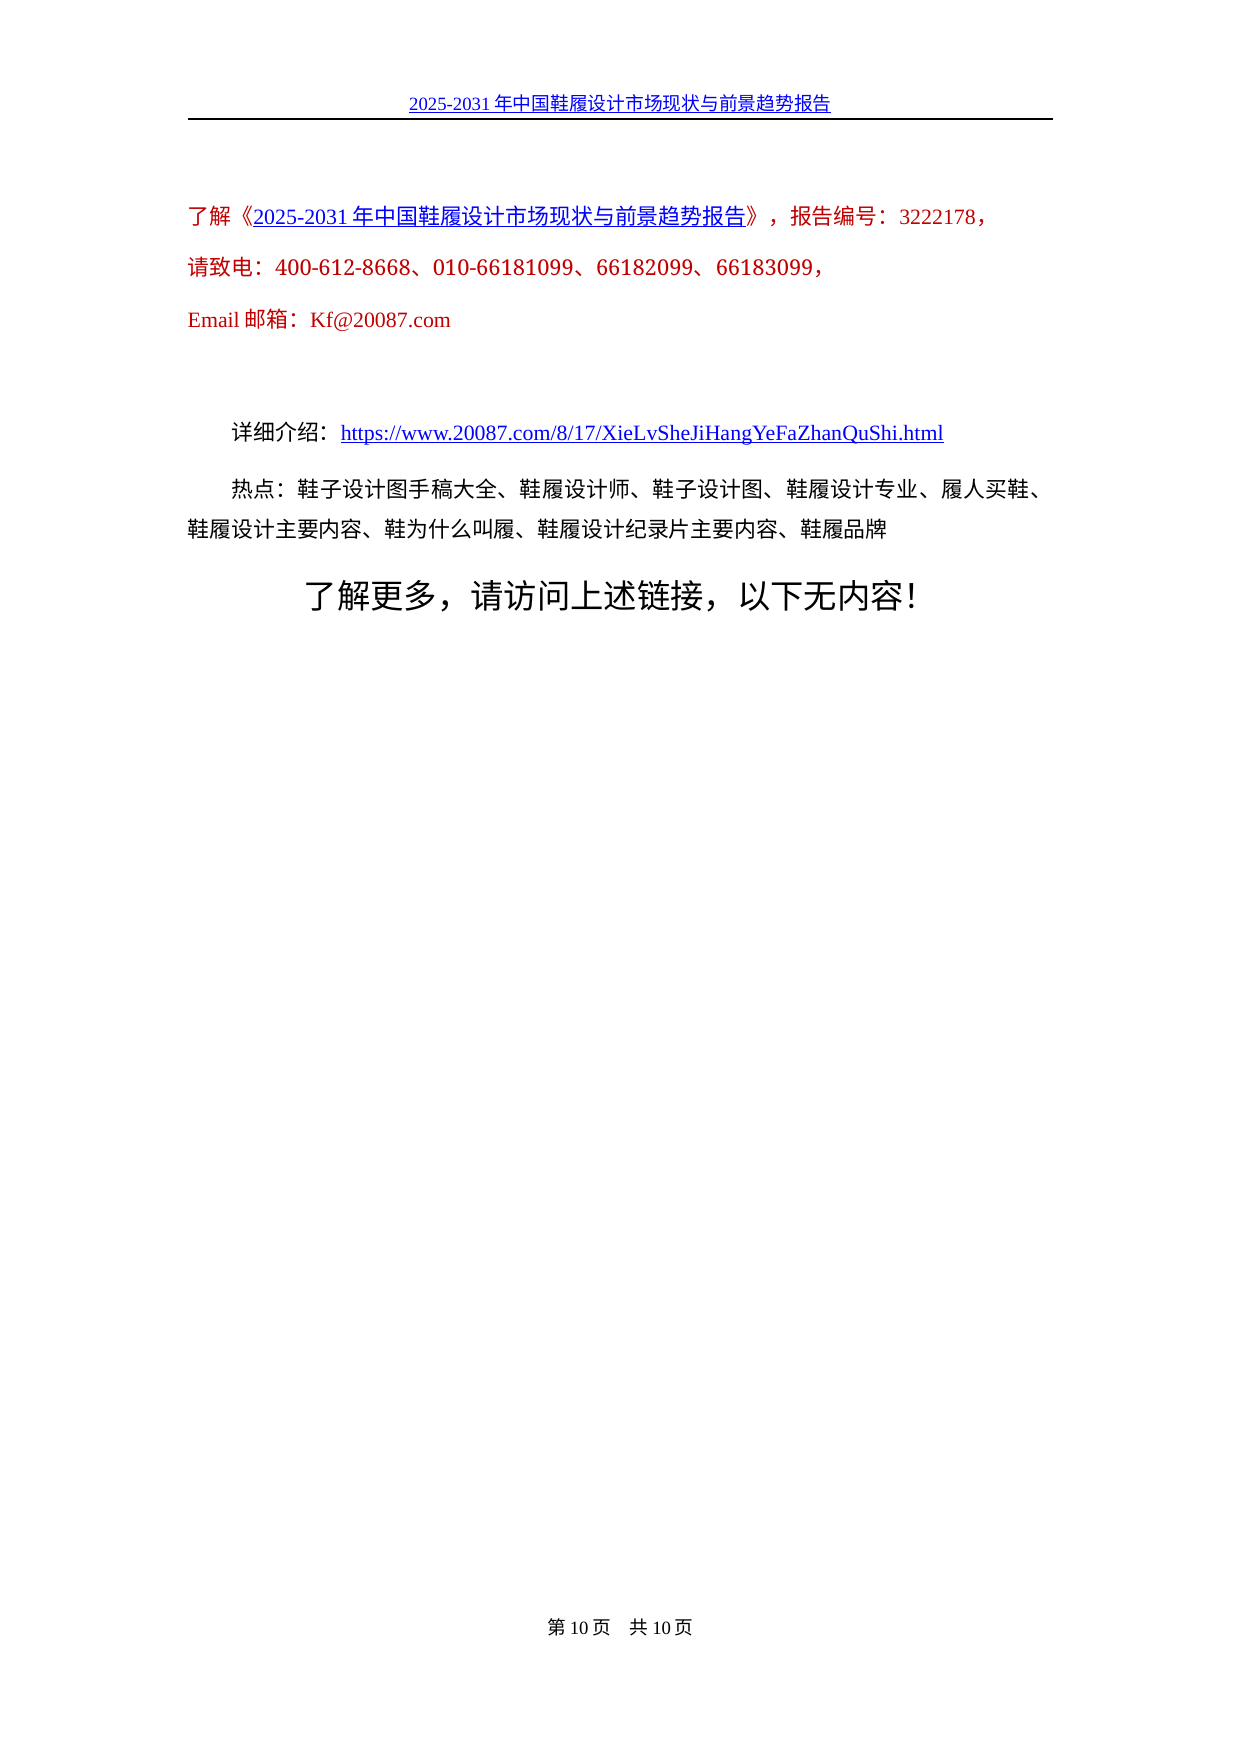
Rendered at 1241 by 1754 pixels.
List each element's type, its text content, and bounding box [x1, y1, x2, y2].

text 详细介绍：https://www.20087.com/8/17/XieLvSheJiHangYeFaZhanQuShi.html [187, 414, 1053, 447]
text Email邮箱：Kf@20087.com [187, 302, 1053, 334]
title 了解更多，请访问上述链接，以下无内容！ [187, 562, 1053, 627]
text 热点：鞋子设计图手稿大全、鞋履设计师、鞋子设计图、鞋履设计专业、履人买鞋、鞋履设计主要内容、鞋为什么叫履、鞋履设计纪录片主要内容、鞋履品牌 [187, 471, 1053, 544]
text 请致电：400-612-8668、010-66181099、66182099、66183099， [187, 250, 1053, 283]
text 了解《2025-2031年中国鞋履设计市场现状与前景趋势报告》，报告编号：3222178， [187, 198, 1053, 231]
